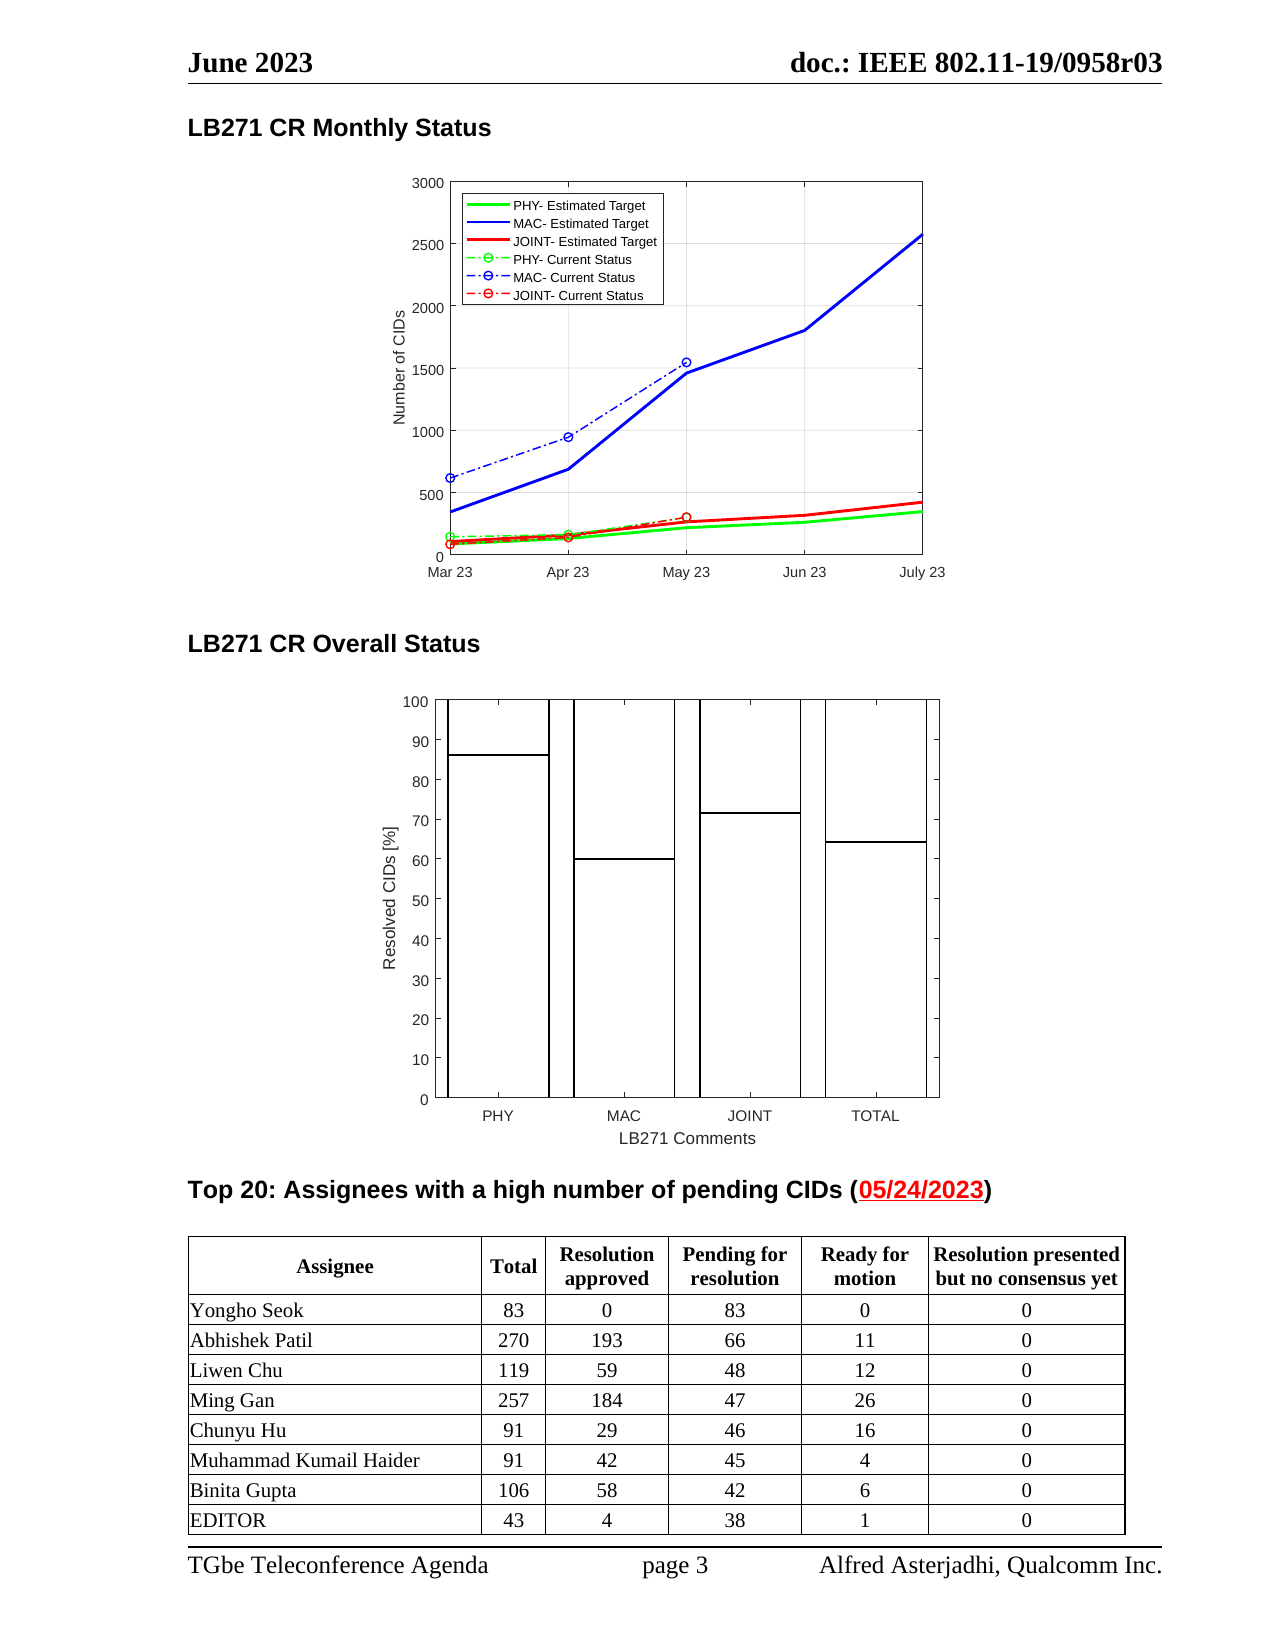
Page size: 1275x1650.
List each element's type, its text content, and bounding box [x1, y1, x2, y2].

table_cell 0 [929, 1295, 1124, 1324]
table_cell 16 [802, 1415, 928, 1444]
table_cell 119 [482, 1355, 545, 1384]
table_cell 0 [929, 1505, 1124, 1534]
table_cell Binita Gupta [189, 1475, 481, 1504]
table_cell 43 [482, 1505, 545, 1534]
table_cell 0 [929, 1445, 1124, 1474]
table_cell 11 [802, 1325, 928, 1354]
table_cell 91 [482, 1415, 545, 1444]
subtitle LB271 CR Overall Status [187, 629, 1162, 657]
table_cell EDITOR [189, 1505, 481, 1534]
table_cell 4 [802, 1445, 928, 1474]
table_header Ready for motion [802, 1237, 928, 1294]
table_cell 0 [929, 1415, 1124, 1444]
table_cell 270 [482, 1325, 545, 1354]
table_cell 26 [802, 1385, 928, 1414]
table_cell 42 [669, 1475, 801, 1504]
table_cell 58 [546, 1475, 668, 1504]
table_cell 46 [669, 1415, 801, 1444]
table_cell 45 [669, 1445, 801, 1474]
table_cell 91 [482, 1445, 545, 1474]
table_cell 66 [669, 1325, 801, 1354]
table_cell 193 [546, 1325, 668, 1354]
table_cell 4 [546, 1505, 668, 1534]
table_cell 1 [802, 1505, 928, 1534]
table_header Pending for resolution [669, 1237, 801, 1294]
table_cell 29 [546, 1415, 668, 1444]
table_cell 106 [482, 1475, 545, 1504]
table_cell Chunyu Hu [189, 1415, 481, 1444]
table_cell 38 [669, 1505, 801, 1534]
table_cell 0 [929, 1355, 1124, 1384]
table_header Resolution approved [546, 1237, 668, 1294]
table_cell 6 [802, 1475, 928, 1504]
table_header Resolution presented but no consensus yet [929, 1237, 1124, 1294]
table_cell 42 [546, 1445, 668, 1474]
table_cell 48 [669, 1355, 801, 1384]
table_header Assignee [189, 1237, 481, 1294]
table_cell 0 [802, 1295, 928, 1324]
table_cell 0 [929, 1325, 1124, 1354]
table_cell Abhishek Patil [189, 1325, 481, 1354]
table_cell 47 [669, 1385, 801, 1414]
table_cell 83 [669, 1295, 801, 1324]
table_cell 0 [929, 1385, 1124, 1414]
table_cell 0 [546, 1295, 668, 1324]
table_cell Muhammad Kumail Haider [189, 1445, 481, 1474]
table_cell 184 [546, 1385, 668, 1414]
table_cell 12 [802, 1355, 928, 1384]
table_cell Liwen Chu [189, 1355, 481, 1384]
table_cell 257 [482, 1385, 545, 1414]
table_header Total [482, 1237, 545, 1294]
subtitle LB271 CR Monthly Status [187, 112, 1162, 141]
table_cell 59 [546, 1355, 668, 1384]
table_cell 0 [929, 1475, 1124, 1504]
subtitle Top 20: Assignees with a high number of pending CIDs (05/24/2023) [187, 1175, 1162, 1203]
table_cell Ming Gan [189, 1385, 481, 1414]
table_cell Yongho Seok [189, 1295, 481, 1324]
table_cell 83 [482, 1295, 545, 1324]
